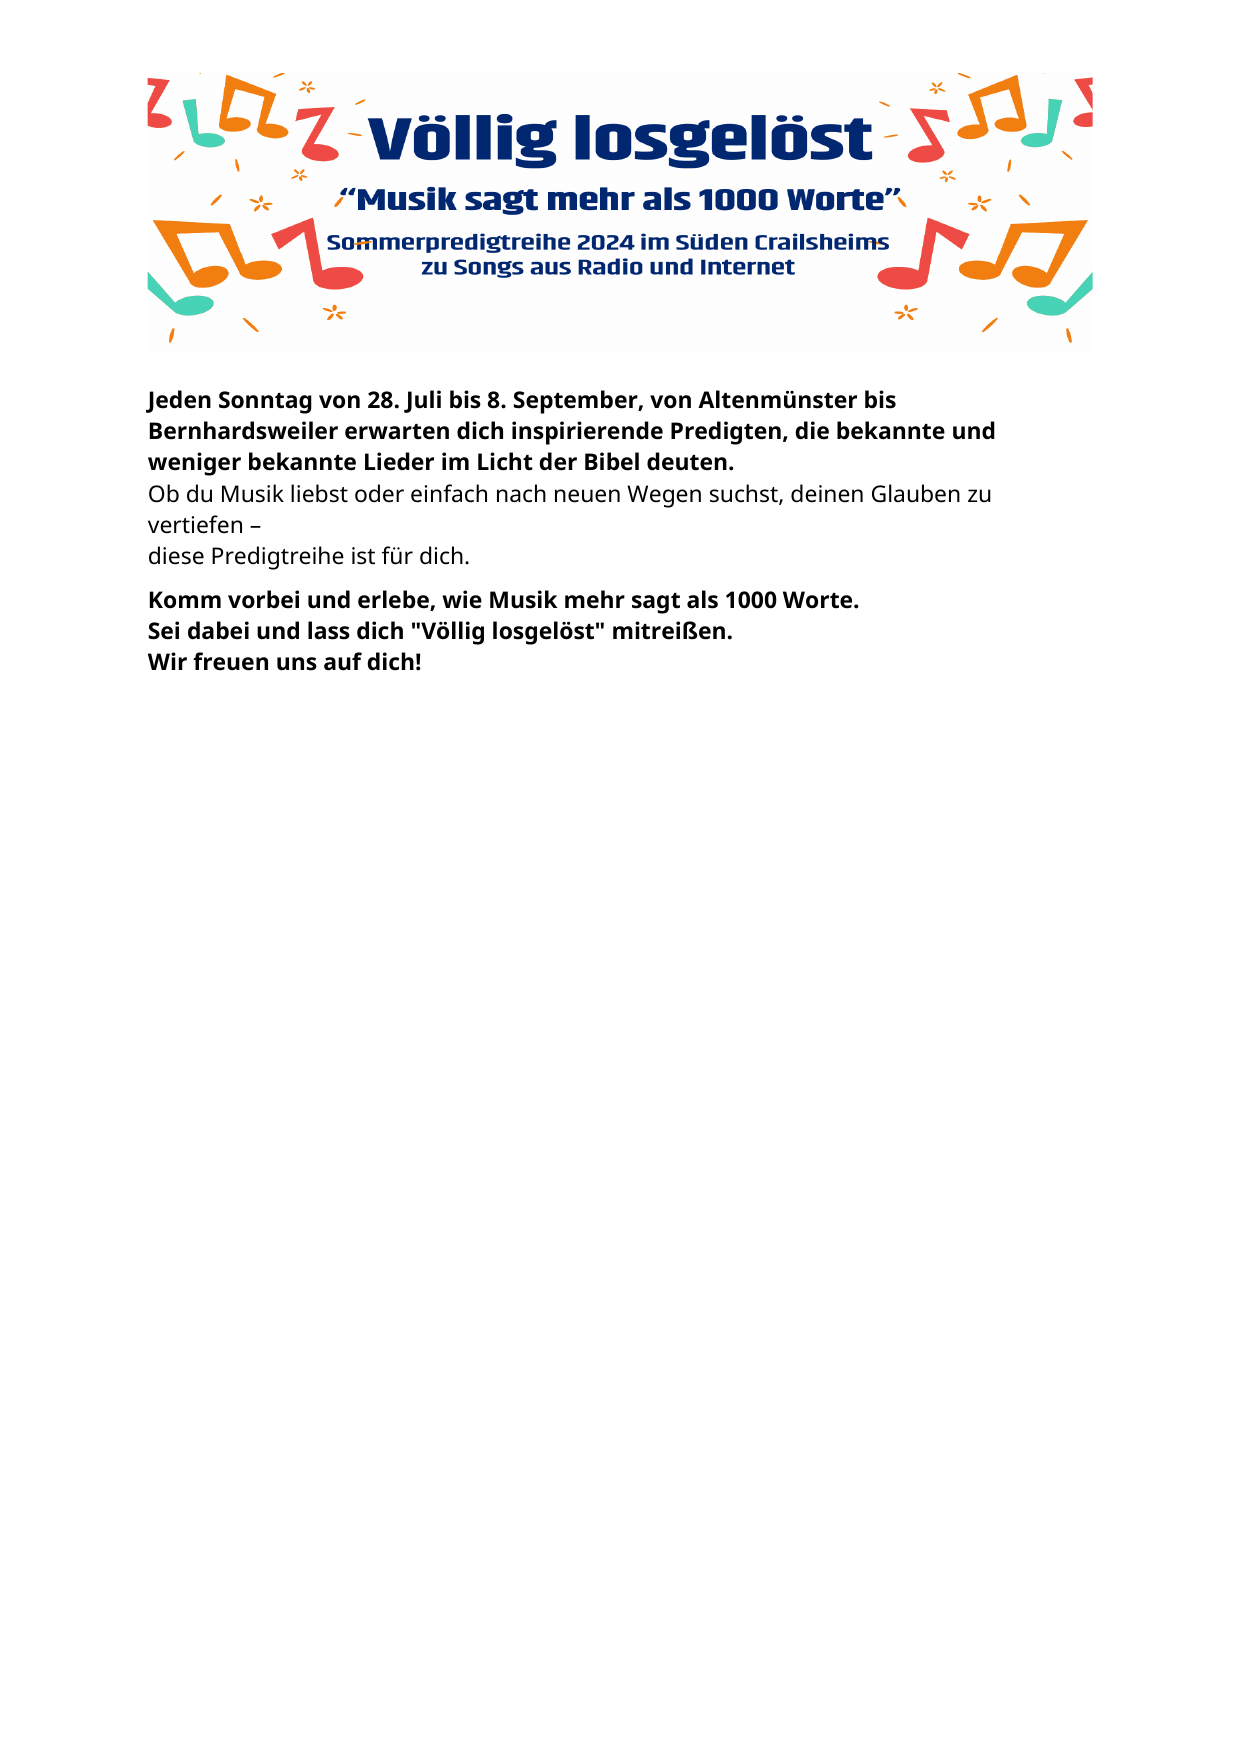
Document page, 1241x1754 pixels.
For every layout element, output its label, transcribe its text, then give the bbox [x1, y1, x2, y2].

text diese Predigtreihe ist für dich. [148, 540, 1093, 571]
text Jeden Sonntag von 28. Juli bis 8. September, von Altenmünster bis Bernhardsweiler erwarten dich inspirierende Predigten, die bekannte und weniger bekannte Lieder im Licht der Bibel deuten. [148, 384, 1093, 478]
text Komm vorbei und erlebe, wie Musik mehr sagt als 1000 Worte. [148, 584, 1093, 615]
text Sei dabei und lass dich "Völlig losgelöst" mitreißen. [148, 615, 1093, 646]
text Wir freuen uns auf dich! [148, 646, 1093, 678]
picture [147, 73, 1093, 353]
text Ob du Musik liebst oder einfach nach neuen Wegen suchst, deinen Glauben zu vertiefen – [148, 478, 1093, 540]
